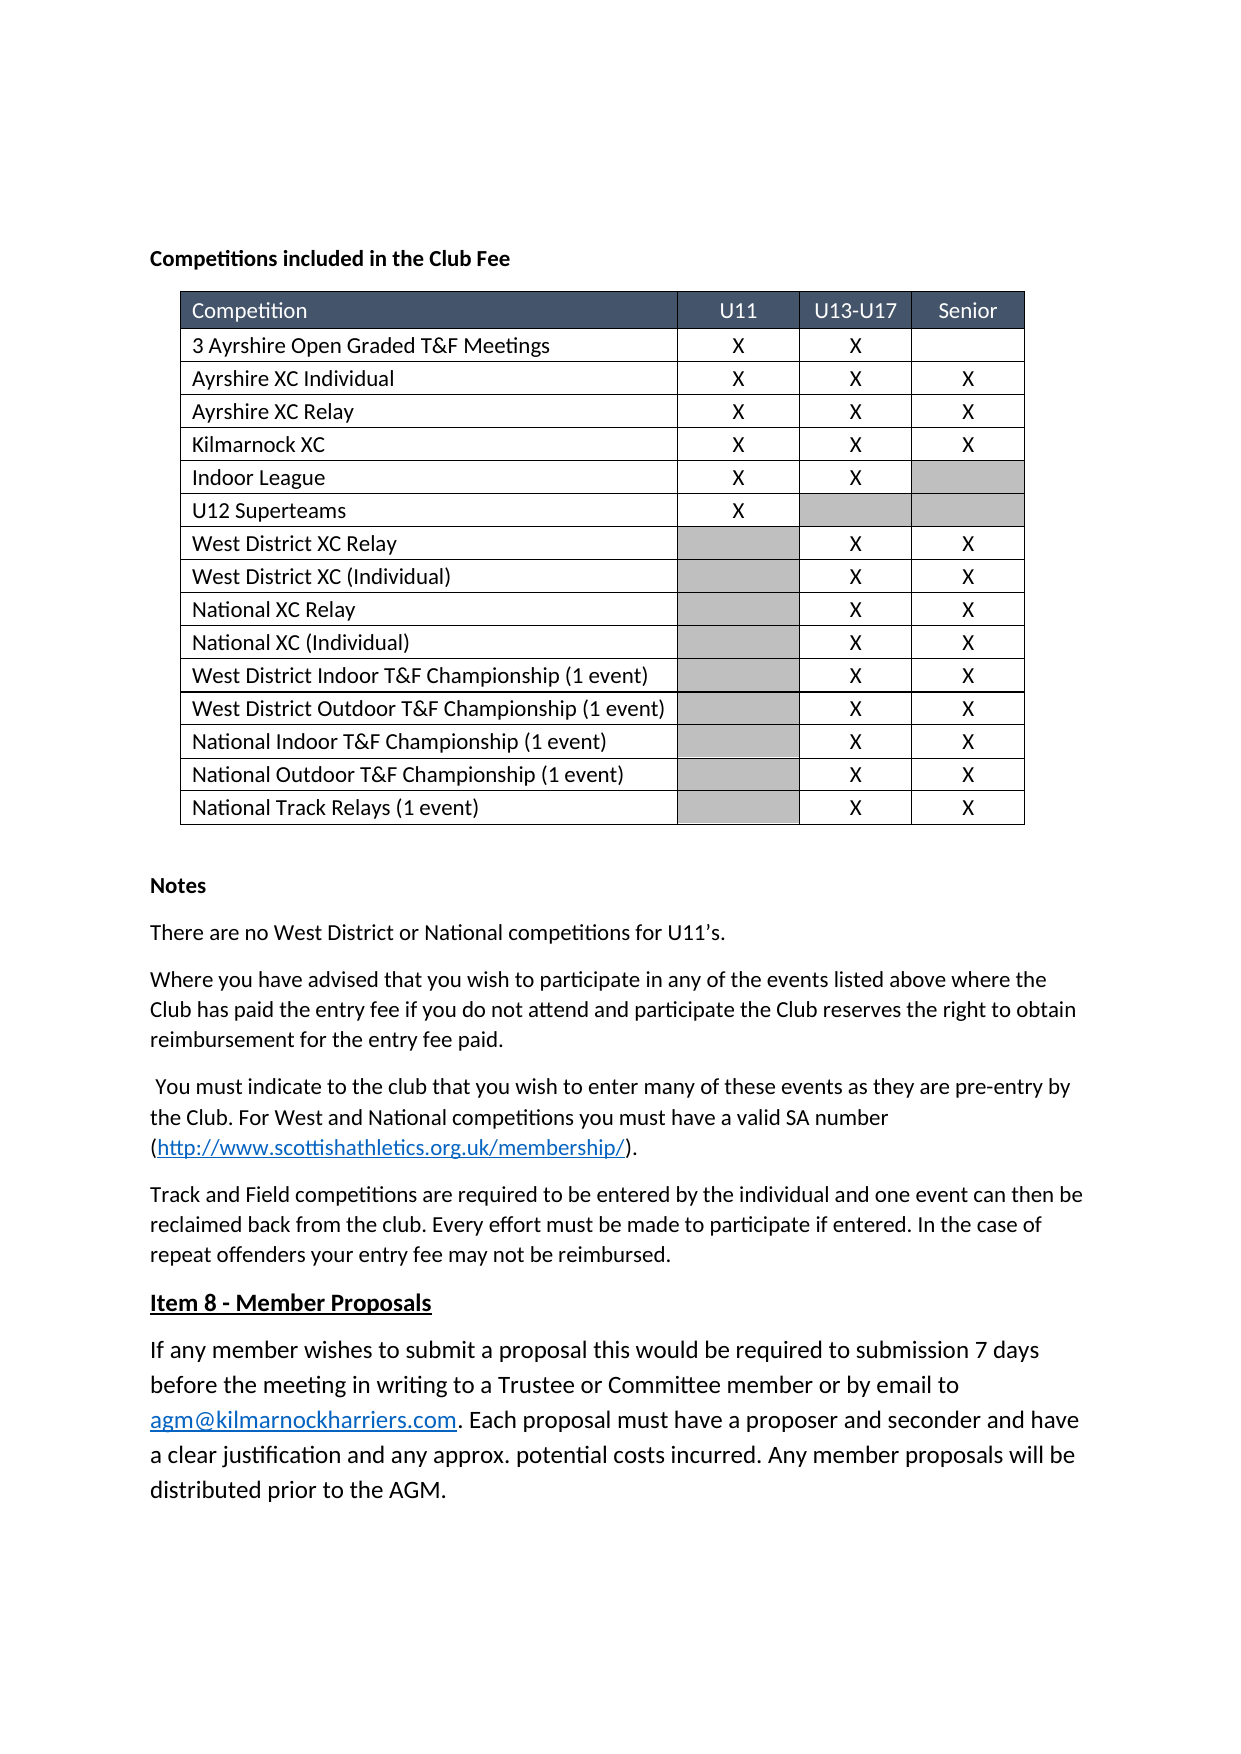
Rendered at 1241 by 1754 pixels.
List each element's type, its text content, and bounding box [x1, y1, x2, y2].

table_cell West District Indoor T&F Championship (1 event) [181, 659, 677, 691]
table_cell Indoor League [181, 461, 677, 493]
table_cell Ayrshire XC Individual [181, 362, 677, 394]
table_cell [678, 560, 799, 592]
table_cell X [912, 560, 1024, 592]
table_cell West District XC Relay [181, 527, 677, 559]
table_cell [800, 494, 911, 526]
table_cell X [800, 791, 911, 823]
table_cell X [800, 329, 911, 361]
table_cell X [800, 626, 911, 658]
table_cell X [800, 527, 911, 559]
table_cell [678, 659, 799, 691]
table_cell X [800, 395, 911, 427]
table_header U11 [678, 292, 799, 328]
table_cell X [912, 395, 1024, 427]
table_cell X [912, 428, 1024, 460]
table_header U13-U17 [800, 292, 911, 328]
table_cell [912, 461, 1024, 493]
table_cell X [678, 494, 799, 526]
table_cell X [800, 659, 911, 691]
table_cell National XC Relay [181, 593, 677, 625]
table_cell X [912, 791, 1024, 823]
table_cell Kilmarnock XC [181, 428, 677, 460]
table_cell [912, 329, 1024, 361]
table_cell X [800, 461, 911, 493]
table_cell X [912, 626, 1024, 658]
table_header Competition [181, 292, 677, 328]
text Track and Field competitions are required to be entered by the individual and one event can then be reclaimed back from the club. Every effort must be made to participate if entered. In the case of repeat offenders your entry fee may not be reimbursed. [150, 1180, 1090, 1268]
table_cell X [800, 560, 911, 592]
table_cell [678, 693, 799, 724]
table_cell X [912, 659, 1024, 691]
table_cell X [800, 693, 911, 724]
table_cell [678, 791, 799, 823]
table_cell West District XC (Individual) [181, 560, 677, 592]
table_cell X [800, 759, 911, 790]
table_cell [678, 725, 799, 757]
table_cell X [678, 428, 799, 460]
table_cell [678, 626, 799, 658]
table_cell X [800, 725, 911, 757]
table_cell Ayrshire XC Relay [181, 395, 677, 427]
table_cell X [800, 593, 911, 625]
table_cell X [678, 395, 799, 427]
table_cell X [912, 693, 1024, 724]
table_cell X [800, 428, 911, 460]
text There are no West District or National competitions for U11’s. [150, 918, 1090, 946]
text If any member wishes to submit a proposal this would be required to submission 7 days before the meeting in writing to a Trustee or Committee member or by email to agm@kilmarnockharriers.com. Each proposal must have a proposer and seconder and have a clear justification and any approx. potential costs incurred. Any member proposals will be distributed prior to the AGM. [150, 1334, 1090, 1505]
table_cell X [912, 725, 1024, 757]
table_cell National Track Relays (1 event) [181, 791, 677, 823]
text You must indicate to the club that you wish to enter many of these events as they are pre-entry by the Club. For West and National competitions you must have a valid SA number (http://www.scottishathletics.org.uk/membership/). [150, 1072, 1090, 1161]
table_cell [678, 527, 799, 559]
table_cell U12 Superteams [181, 494, 677, 526]
text Competitions included in the Club Fee [150, 244, 1090, 272]
table_cell National Outdoor T&F Championship (1 event) [181, 759, 677, 790]
table_cell West District Outdoor T&F Championship (1 event) [181, 693, 677, 724]
table_cell X [678, 461, 799, 493]
table_cell X [912, 362, 1024, 394]
table_cell X [912, 593, 1024, 625]
table_header Senior [912, 292, 1024, 328]
text Where you have advised that you wish to participate in any of the events listed above where the Club has paid the entry fee if you do not attend and participate the Club reserves the right to obtain reimbursement for the entry fee paid. [150, 965, 1090, 1053]
table_cell [678, 593, 799, 625]
table_cell X [912, 759, 1024, 790]
table_cell 3 Ayrshire Open Graded T&F Meetings [181, 329, 677, 361]
text Notes [150, 871, 1090, 899]
table_cell [912, 494, 1024, 526]
table_cell X [678, 362, 799, 394]
text Item 8 - Member Proposals [150, 1287, 1090, 1317]
table_cell X [800, 362, 911, 394]
table_cell [678, 759, 799, 790]
table_cell X [912, 527, 1024, 559]
table_cell X [678, 329, 799, 361]
table_cell National Indoor T&F Championship (1 event) [181, 725, 677, 757]
table_cell National XC (Individual) [181, 626, 677, 658]
